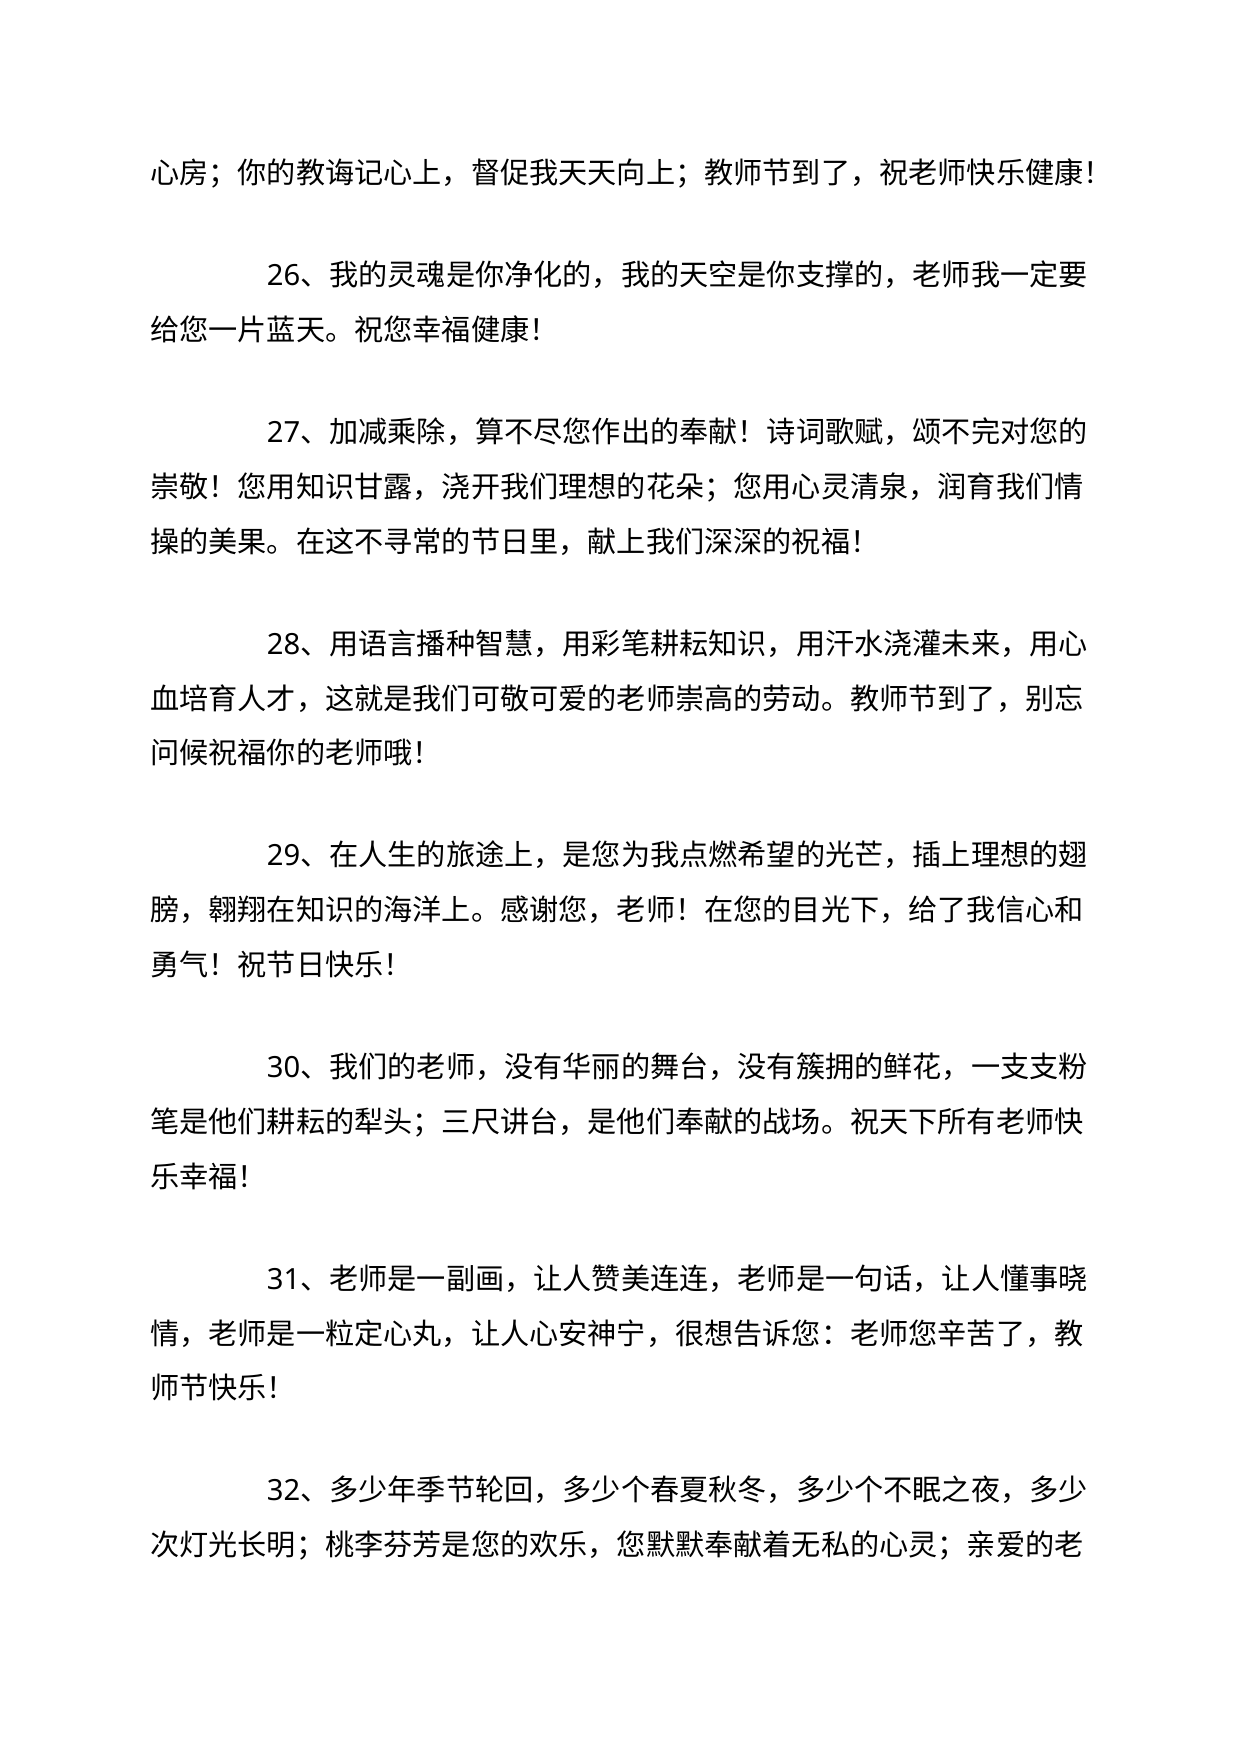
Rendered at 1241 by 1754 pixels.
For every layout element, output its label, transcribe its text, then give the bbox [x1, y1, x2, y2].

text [150, 150, 1090, 192]
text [150, 1467, 1090, 1564]
text 29、在人生的旅途上，是您为我点燃希望的光芒，插上理想的翅膀，翱翔在知识的海洋上。感谢您，老师！在您的目光下，给了我信心和勇气！祝节日快乐！ [150, 832, 1090, 984]
text 31、老师是一副画，让人赞美连连，老师是一句话，让人懂事晓情，老师是一粒定心丸，让人心安神宁，很想告诉您：老师您辛苦了，教师节快乐！ [150, 1255, 1090, 1407]
text 27、加减乘除，算不尽您作出的奉献！诗词歌赋，颂不完对您的崇敬！您用知识甘露，浇开我们理想的花朵；您用心灵清泉，润育我们情操的美果。在这不寻常的节日里，献上我们深深的祝福！ [150, 408, 1090, 561]
text 30、我们的老师，没有华丽的舞台，没有簇拥的鲜花，一支支粉笔是他们耕耘的犁头；三尺讲台，是他们奉献的战场。祝天下所有老师快乐幸福！ [150, 1043, 1090, 1196]
text 28、用语言播种智慧，用彩笔耕耘知识，用汗水浇灌未来，用心血培育人才，这就是我们可敬可爱的老师崇高的劳动。教师节到了，别忘问候祝福你的老师哦！ [150, 620, 1090, 772]
text 26、我的灵魂是你净化的，我的天空是你支撑的，老师我一定要给您一片蓝天。祝您幸福健康！ [150, 252, 1090, 349]
